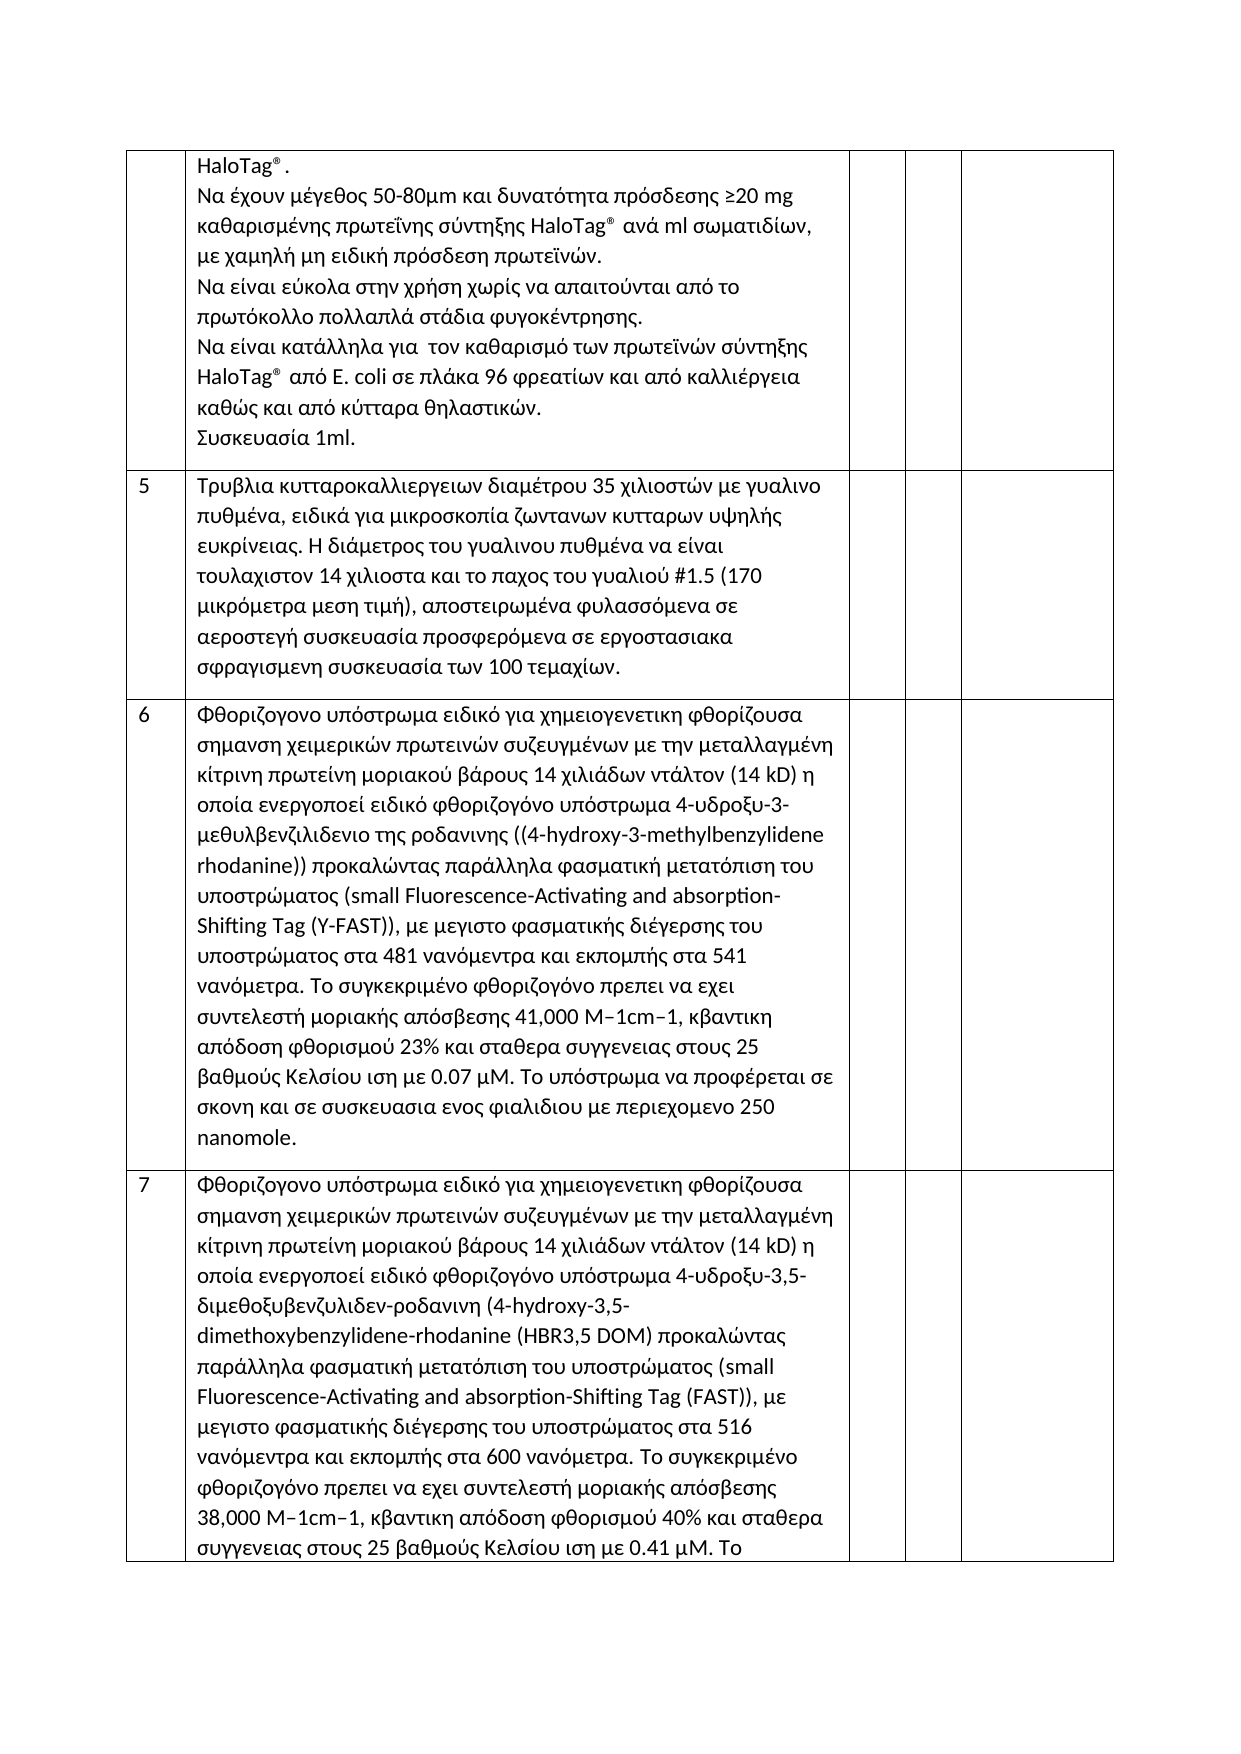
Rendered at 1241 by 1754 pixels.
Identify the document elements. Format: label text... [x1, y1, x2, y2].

table_cell [962, 471, 1113, 699]
table_cell 4 [127, 151, 185, 470]
table_cell [962, 151, 1113, 470]
table_cell 5 [127, 471, 185, 699]
table_cell [962, 1171, 1113, 1561]
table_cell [186, 1171, 849, 1561]
table_cell [906, 471, 961, 699]
table_cell [906, 151, 961, 470]
table_cell Φθοριζογονο υπόστρωμα ειδικό για χημειογενετικη φθορίζουσα σημανση χειμερικών πρωτεινών συζευγμένων με την μεταλλαγμένη κίτρινη πρωτείνη μοριακού βάρους 14 χιλιάδων ντάλτον (14 kD) η οποία ενεργοποεί ειδικό φθοριζογόνο υπόστρωμα 4-υδροξυ-3-μεθυλβενζιλιδενιο της ροδανινης ((4-hydroxy-3-methylbenzylidene rhodanine)) προκαλώντας παράλληλα φασματική μετατόπιση του υποστρώματος (small Fluorescence-Activating and absorption-Shifting Tag (Y-FAST)), με μεγιστο φασματικής διέγερσης του υποστρώματος στα 481 νανόμεντρα και εκπομπής στα 541 νανόμετρα. To συγκεκριμένο φθοριζογόνο πρεπει να εχει συντελεστή μοριακής απόσβεσης 41,000 M–1cm–1, κβαντικη απόδοση φθορισμού 23% και σταθερα συγγενειας στους 25 βαθμούς Κελσίου ιση με 0.07 μM. To υπόστρωμα να προφέρεται σε σκονη και σε συσκευασια ενος φιαλιδιου με περιεχομενο 250 nanomole. [186, 700, 849, 1169]
table_cell Τρυβλια κυτταροκαλλιεργειων διαμέτρου 35 χιλιοστών με γυαλινο πυθμένα, ειδικά για μικροσκοπία ζωντανων κυτταρων υψηλής ευκρίνειας. Η διάμετρος του γυαλινου πυθμένα να είναι τουλαχιστον 14 χιλιοστα και το παχος του γυαλιού #1.5 (170 μικρόμετρα μεση τιμή), αποστειρωμένα φυλασσόμενα σε αεροστεγή συσκευασία προσφερόμενα σε εργοστασιακα σφραγισμενη συσκευασία των 100 τεμαχίων. [186, 471, 849, 699]
table_cell 7 [127, 1171, 185, 1561]
table_cell 6 [127, 700, 185, 1169]
table_cell [850, 151, 905, 470]
table_cell [850, 700, 905, 1169]
table_cell [850, 471, 905, 699]
table_cell [906, 700, 961, 1169]
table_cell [186, 151, 849, 470]
table_cell [850, 1171, 905, 1561]
table_cell [962, 700, 1113, 1169]
table_cell [906, 1171, 961, 1561]
